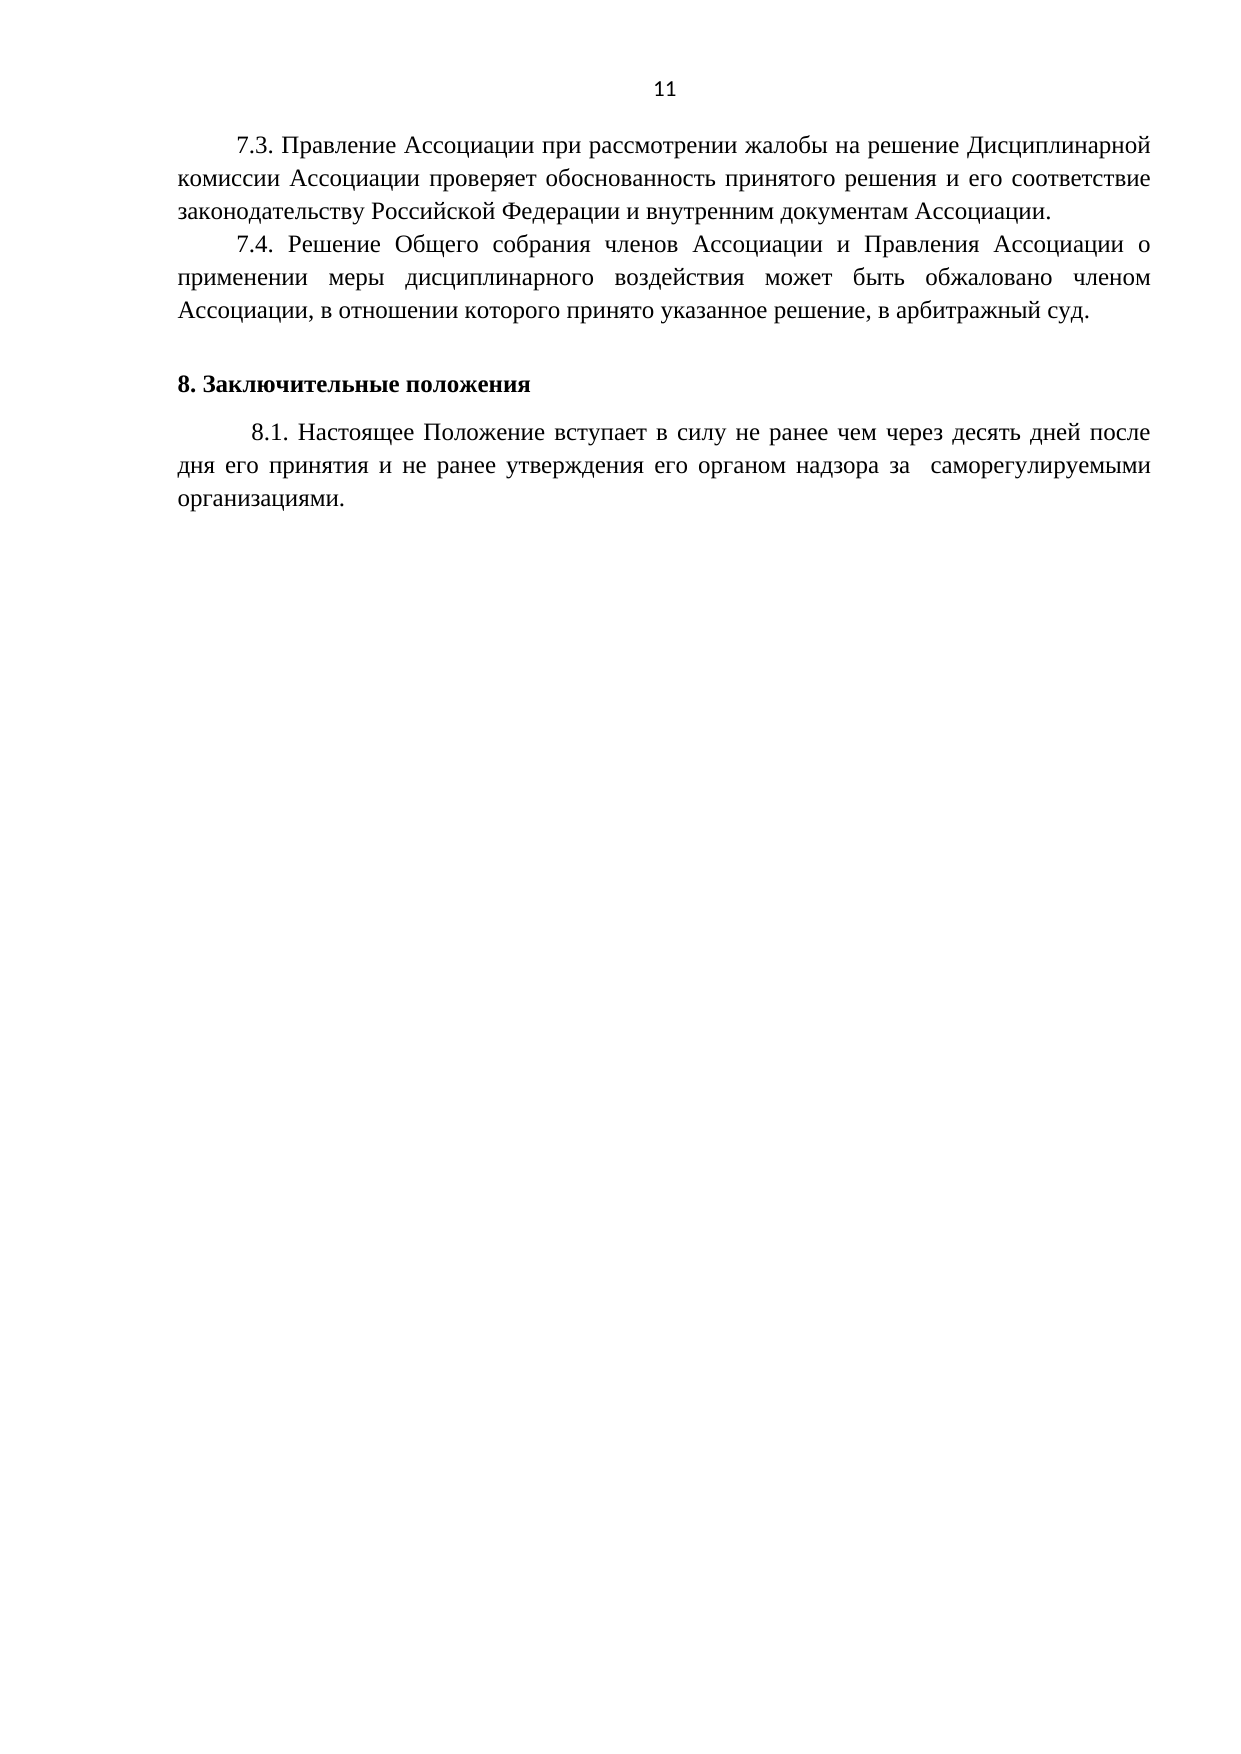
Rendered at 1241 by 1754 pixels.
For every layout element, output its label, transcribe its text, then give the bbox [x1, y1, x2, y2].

text 8.1. Настоящее Положение вступает в силу не ранее чем через десять дней после дня его принятия и не ранее утверждения его органом надзора за саморегулируемыми организациями. [177, 417, 1152, 512]
text 7.4. Решение Общего собрания членов Ассоциации и Правления Ассоциации о применении меры дисциплинарного воздействия может быть обжаловано членом Ассоциации, в отношении которого принято указанное решение, в арбитражный суд. [177, 229, 1152, 324]
list 8. Заключительные положения [177, 369, 1152, 398]
text 7.3. Правление Ассоциации при рассмотрении жалобы на решение Дисциплинарной комиссии Ассоциации проверяет обоснованность принятого решения и его соответствие законодательству Российской Федерации и внутренним документам Ассоциации. [177, 130, 1152, 224]
